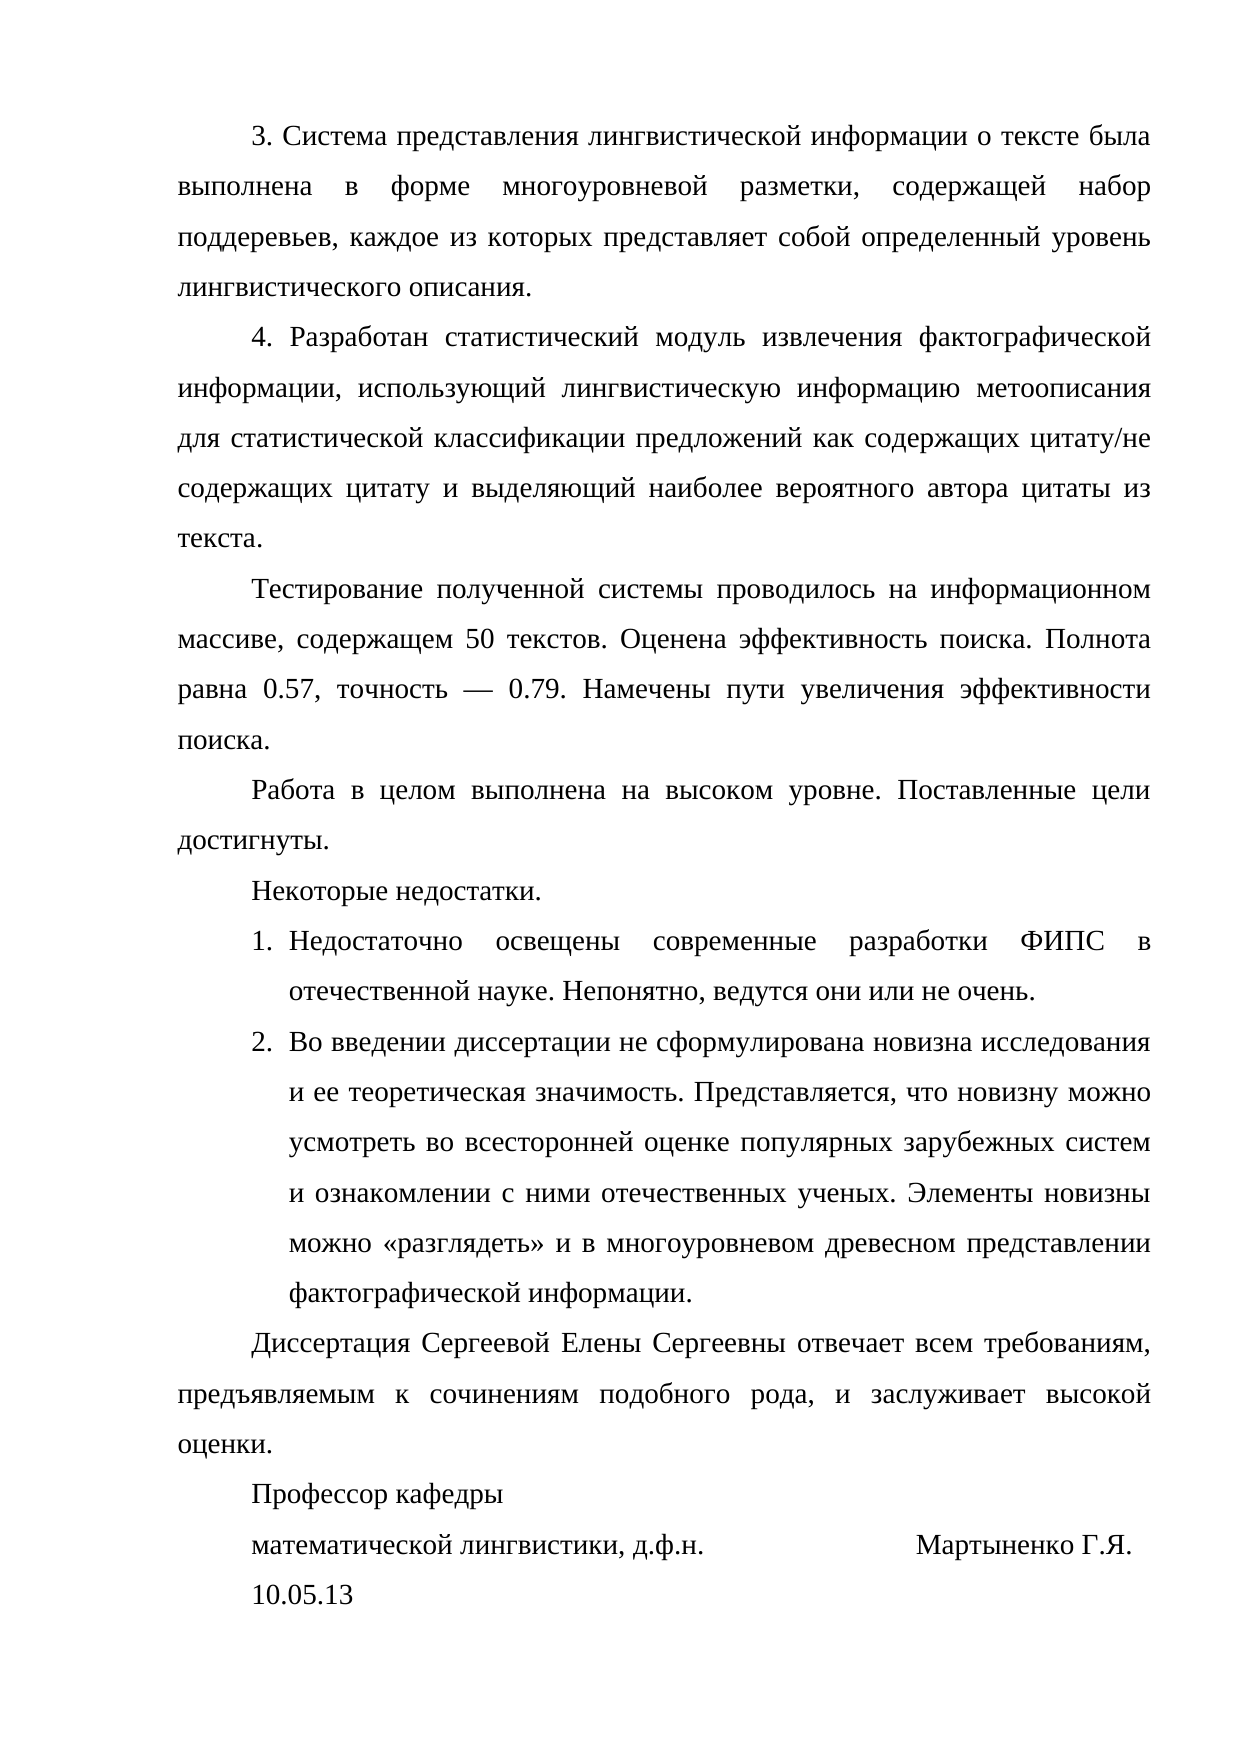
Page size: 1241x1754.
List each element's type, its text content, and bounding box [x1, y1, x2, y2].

text Диссертация Сергеевой Елены Сергеевны отвечает всем требованиям, предъявляемым к сочинениям подобного рода, и заслуживает высокой оценки. [177, 1326, 1152, 1460]
list Во введении диссертации не сформулирована новизна исследования и ее теоретическая значимость. Представляется, что новизну можно усмотреть во всесторонней оценке популярных зарубежных систем и ознакомлении с ними отечественных ученых. Элементы новизны можно «разглядеть» и в многоуровневом древесном представлении фактографической информации. [251, 1024, 1152, 1309]
text Некоторые недостатки. [177, 873, 1152, 906]
text Тестирование полученной системы проводилось на информационном массиве, содержащем 50 текстов. Оценена эффективность поиска. Полнота равна 0.57, точность — 0.79. Намечены пути увеличения эффективности поиска. [177, 571, 1152, 755]
text математической лингвистики, д.ф.н. Мартыненко Г.Я. [177, 1527, 1152, 1560]
list Недостаточно освещены современные разработки ФИПС в отечественной науке. Непонятно, ведутся они или не очень. [251, 923, 1152, 1007]
text 3. Система представления лингвистической информации о тексте была выполнена в форме многоуровневой разметки, содержащей набор поддеревьев, каждое из которых представляет собой определенный уровень лингвистического описания. [177, 118, 1152, 303]
text 10.05.13 [177, 1577, 1152, 1611]
text 4. Разработан статистический модуль извлечения фактографической информации, использующий лингвистическую информацию метоописания для статистической классификации предложений как содержащих цитату/не содержащих цитату и выделяющий наиболее вероятного автора цитаты из текста. [177, 319, 1152, 554]
text Работа в целом выполнена на высоком уровне. Поставленные цели достигнуты. [177, 772, 1152, 856]
text Профессор кафедры [177, 1477, 1152, 1510]
